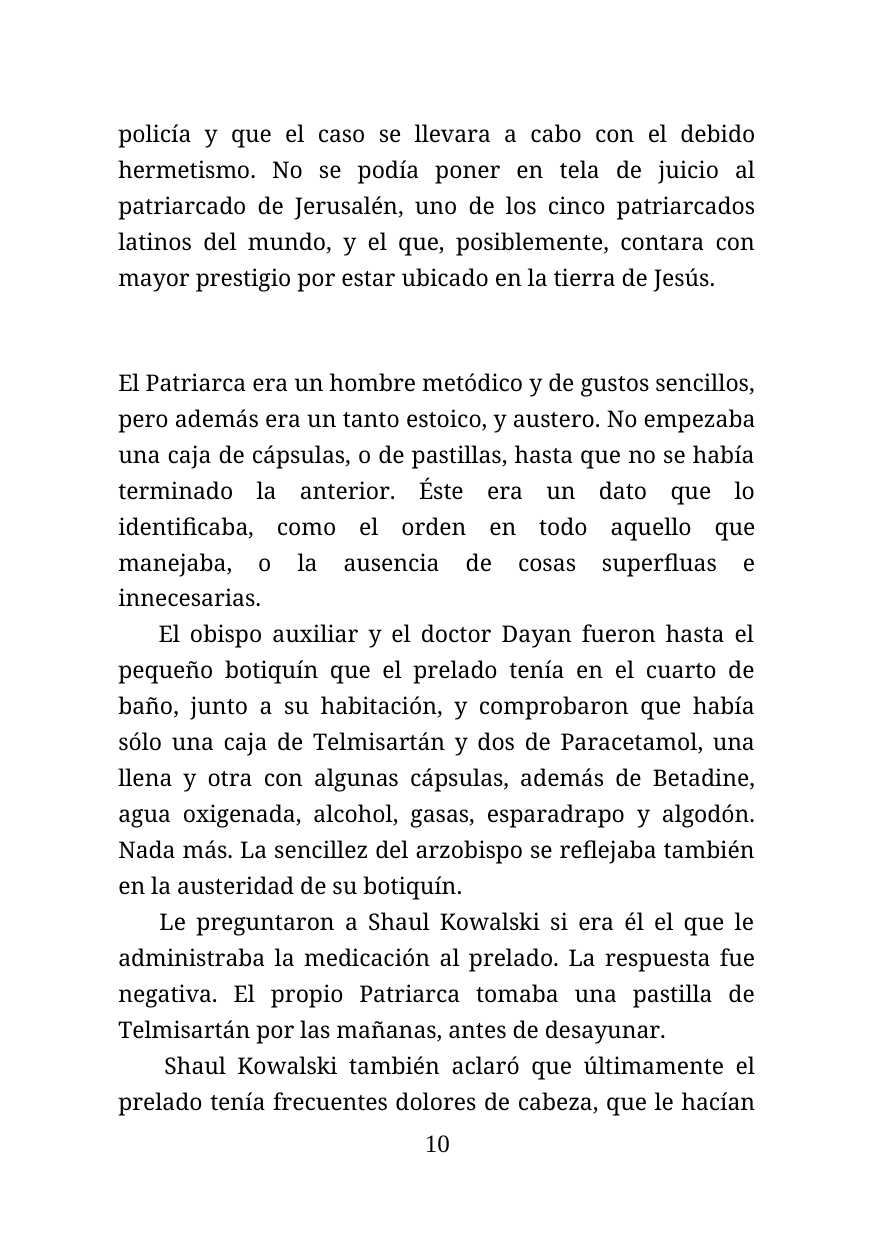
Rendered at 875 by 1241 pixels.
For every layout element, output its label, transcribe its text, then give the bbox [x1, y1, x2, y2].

text El Patriarca era un hombre metódico y de gustos sencillos, pero además era un tanto estoico, y austero. No empezaba una caja de cápsulas, o de pastillas, hasta que no se había terminado la anterior. Éste era un dato que lo identificaba, como el orden en todo aquello que manejaba, o la ausencia de cosas superfluas e innecesarias. [118, 367, 756, 614]
text El obispo auxiliar y el doctor Dayan fueron hasta el pequeño botiquín que el prelado tenía en el cuarto de baño, junto a su habitación, y comprobaron que había sólo una caja de Telmisartán y dos de Paracetamol, una llena y otra con algunas cápsulas, además de Betadine, agua oxigenada, alcohol, gasas, esparadrapo y algodón. Nada más. La sencillez del arzobispo se reflejaba también en la austeridad de su botiquín. [118, 618, 756, 901]
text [118, 1049, 756, 1117]
text Le preguntaron a Shaul Kowalski si era él el que le administraba la medicación al prelado. La respuesta fue negativa. El propio Patriarca tomaba una pastilla de Telmisartán por las mañanas, antes de desayunar. [118, 906, 756, 1045]
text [118, 118, 756, 293]
